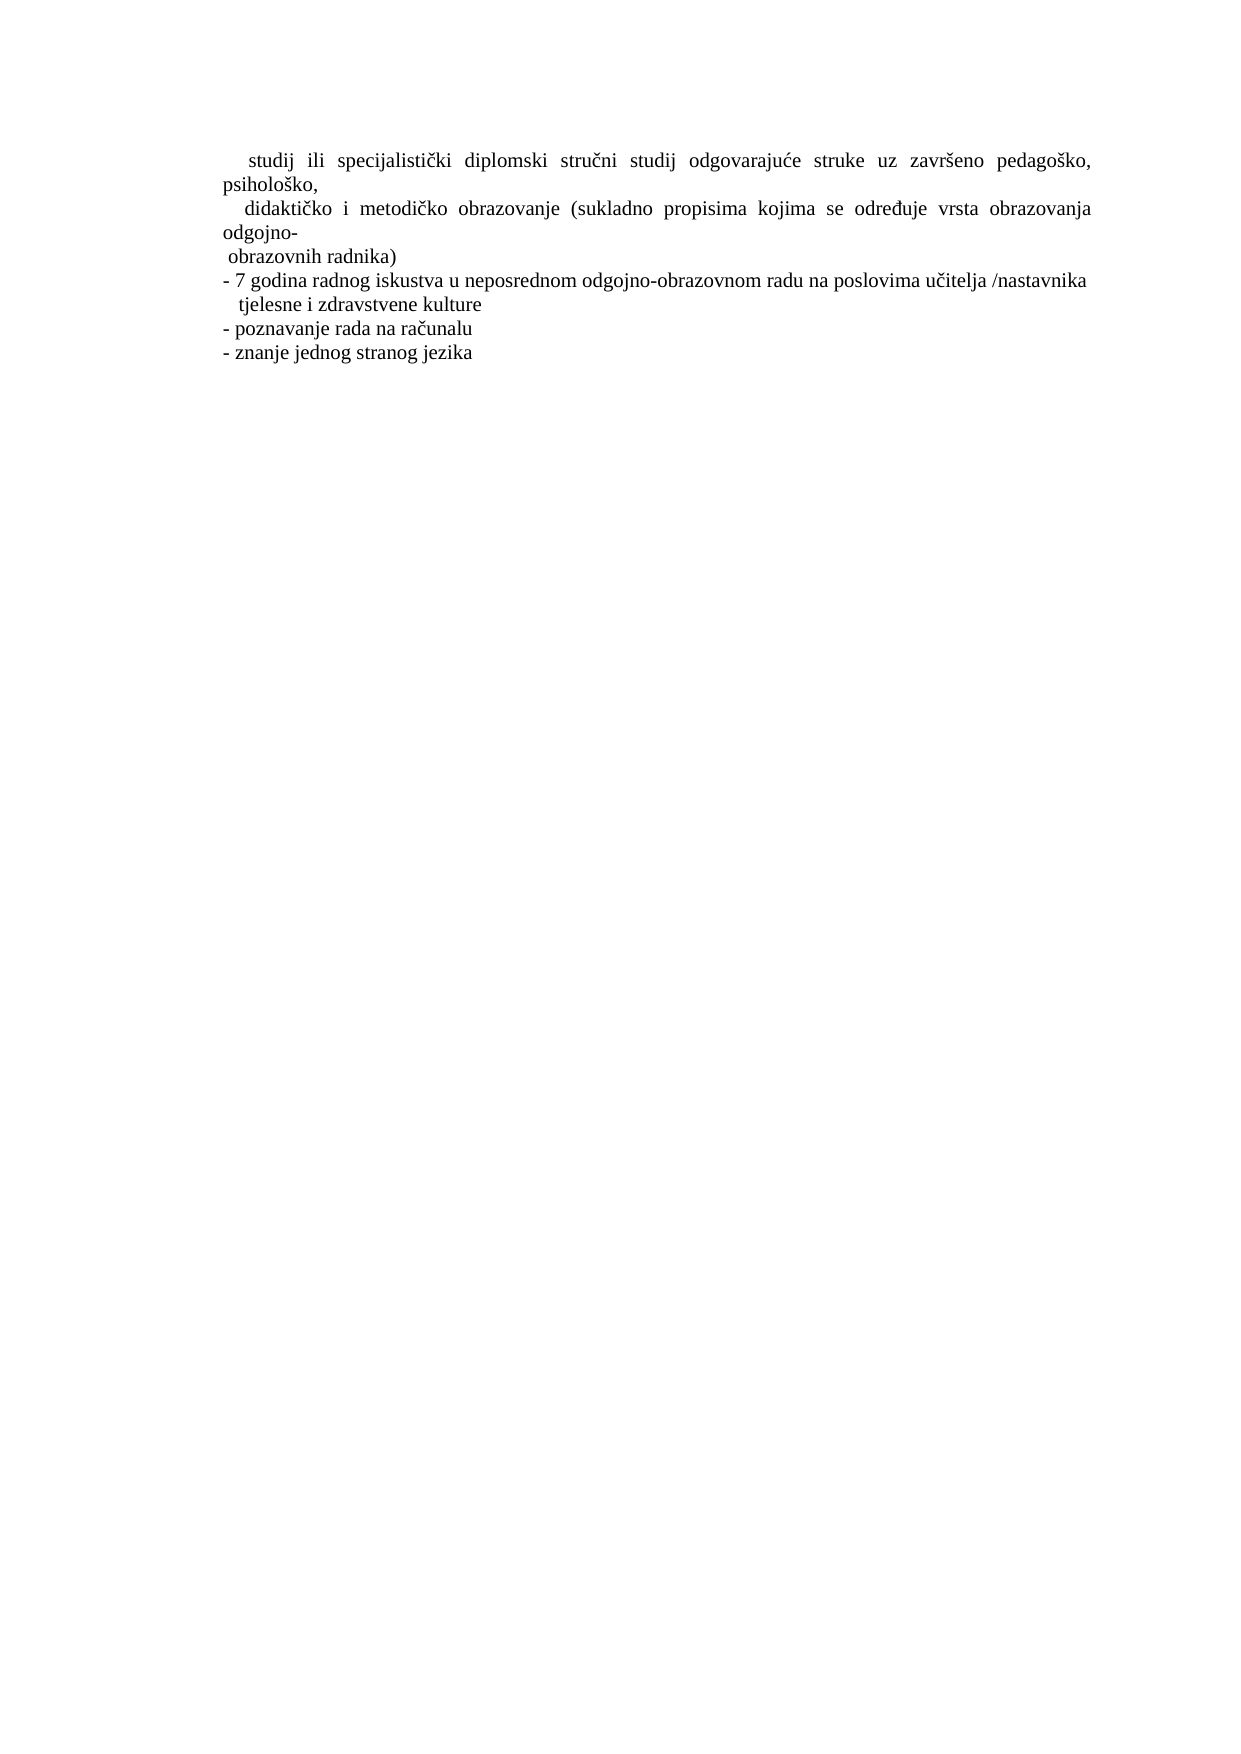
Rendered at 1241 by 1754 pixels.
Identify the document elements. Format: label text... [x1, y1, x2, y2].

text tjelesne i zdravstvene kulture [223, 292, 1093, 316]
text didaktičko i metodičko obrazovanje (sukladno propisima kojima se određuje vrsta obrazovanja odgojno- [223, 196, 1093, 244]
text - poznavanje rada na računalu [223, 316, 1093, 340]
text studij ili specijalistički diplomski stručni studij odgovarajuće struke uz završeno pedagoško, psihološko, [223, 148, 1093, 196]
text - 7 godina radnog iskustva u neposrednom odgojno-obrazovnom radu na poslovima učitelja /nastavnika [223, 268, 1093, 292]
text obrazovnih radnika) [223, 244, 1093, 268]
text - znanje jednog stranog jezika [223, 340, 1093, 364]
